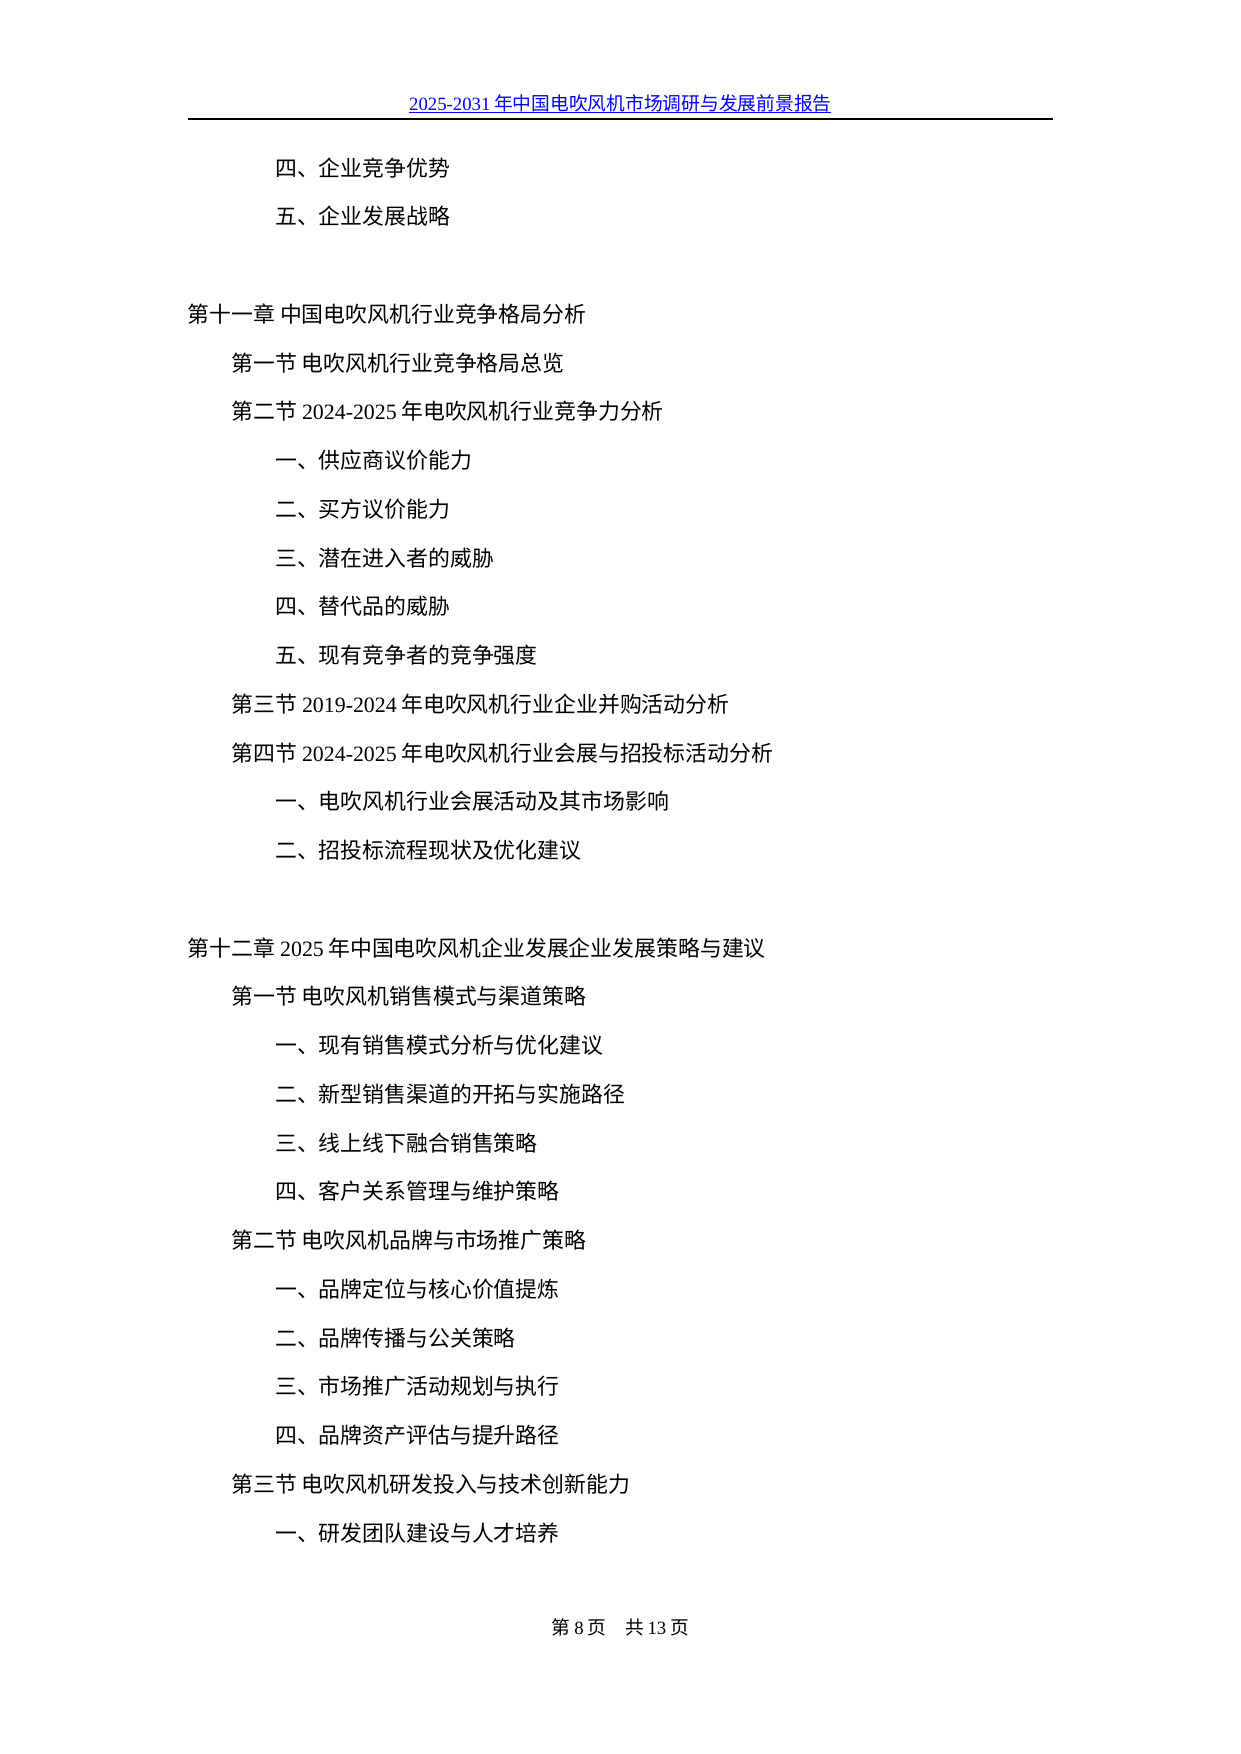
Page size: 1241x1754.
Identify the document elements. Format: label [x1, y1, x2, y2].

text [187, 150, 1053, 1548]
